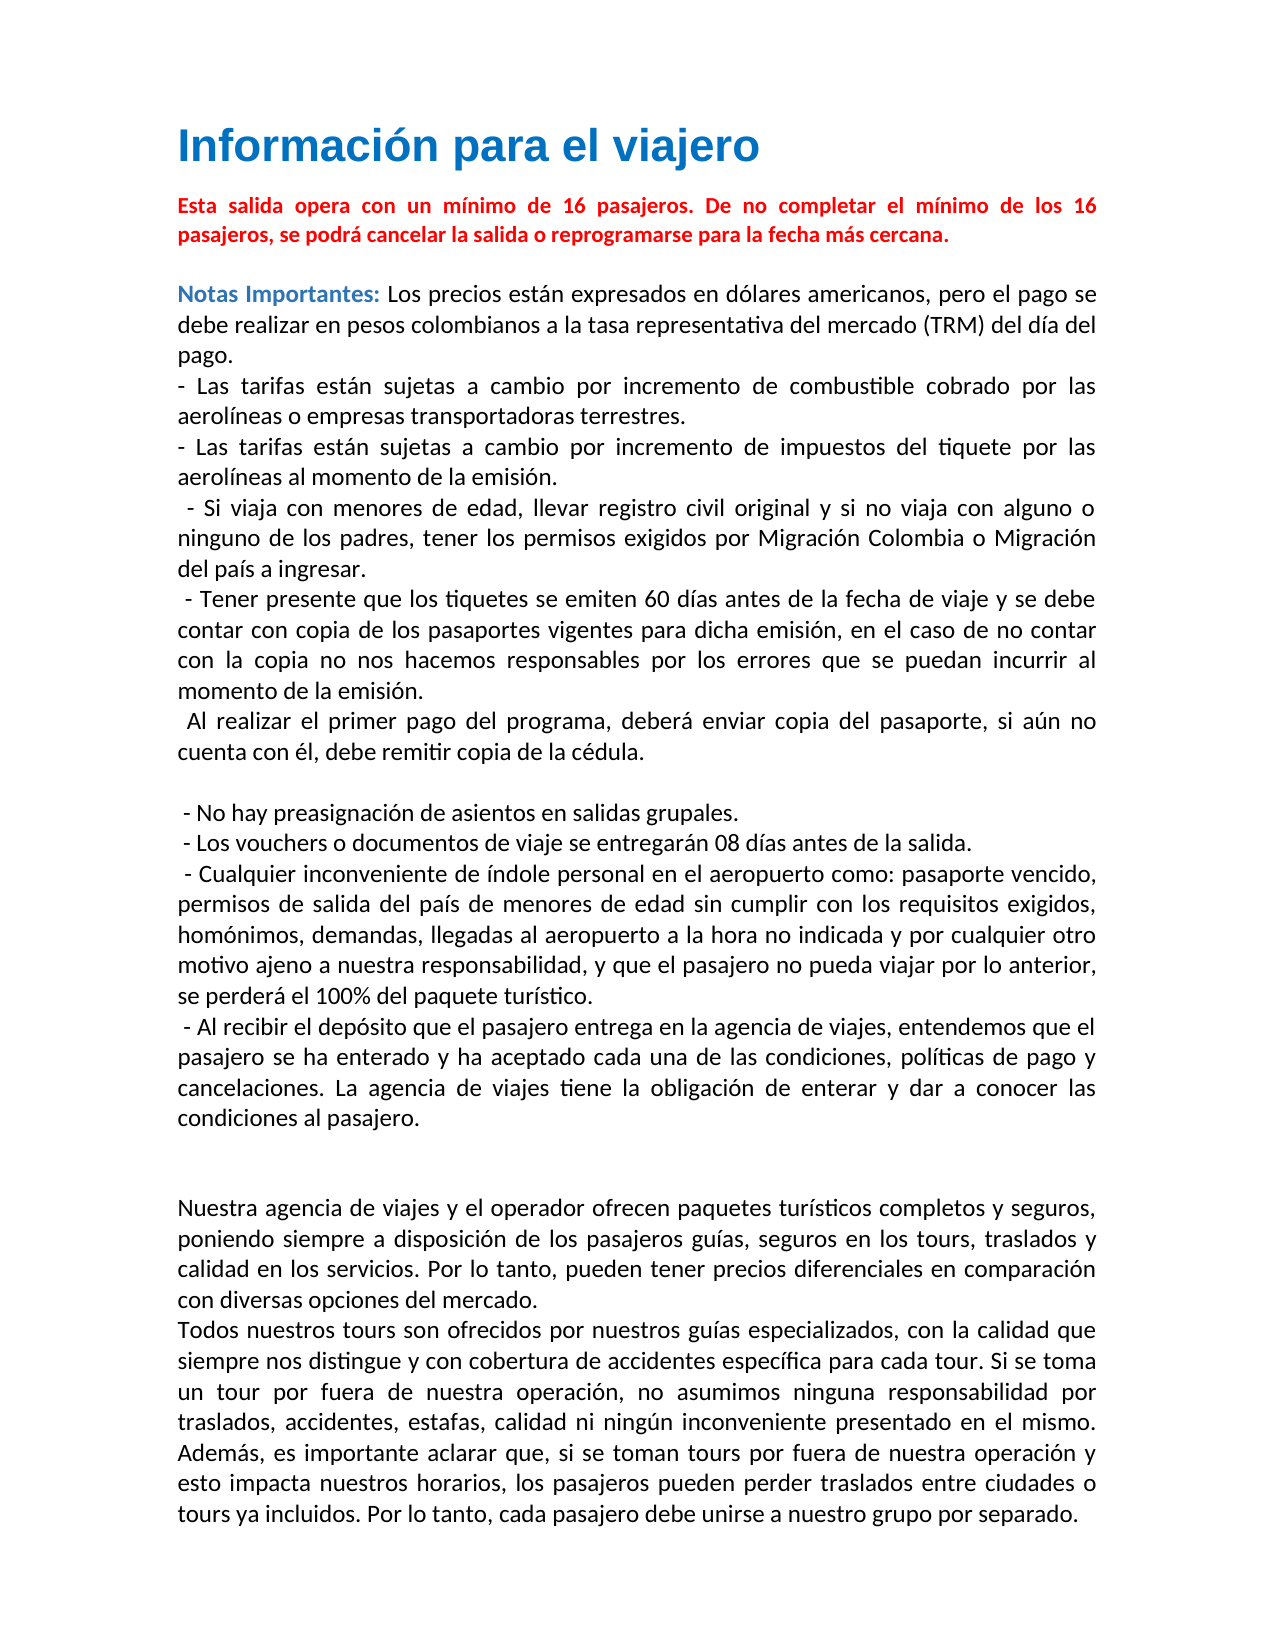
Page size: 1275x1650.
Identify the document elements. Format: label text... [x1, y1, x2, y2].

text - Los vouchers o documentos de viaje se entregarán 08 días antes de la salida. [177, 828, 1098, 858]
text - No hay preasignación de asientos en salidas grupales. [177, 797, 1098, 828]
text - Si viaja con menores de edad, llevar registro civil original y si no viaja con alguno o ninguno de los padres, tener los permisos exigidos por Migración Colombia o Migración del país a ingresar. [177, 492, 1098, 583]
text - Al recibir el depósito que el pasajero entrega en la agencia de viajes, entendemos que el pasajero se ha enterado y ha aceptado cada una de las condiciones, políticas de pago y cancelaciones. La agencia de viajes tiene la obligación de enterar y dar a conocer las condiciones al pasajero. [177, 1011, 1098, 1133]
text - Las tarifas están sujetas a cambio por incremento de impuestos del tiquete por las aerolíneas al momento de la emisión. [177, 431, 1098, 492]
text Al realizar el primer pago del programa, deberá enviar copia del pasaporte, si aún no cuenta con él, debe remitir copia de la cédula. [177, 706, 1098, 767]
text - Las tarifas están sujetas a cambio por incremento de combustible cobrado por las aerolíneas o empresas transportadoras terrestres. [177, 370, 1098, 431]
text Nuestra agencia de viajes y el operador ofrecen paquetes turísticos completos y seguros, poniendo siempre a disposición de los pasajeros guías, seguros en los tours, traslados y calidad en los servicios. Por lo tanto, pueden tener precios diferenciales en comparación con diversas opciones del mercado. [177, 1192, 1098, 1314]
text Todos nuestros tours son ofrecidos por nuestros guías especializados, con la calidad que siempre nos distingue y con cobertura de accidentes específica para cada tour. Si se toma un tour por fuera de nuestra operación, no asumimos ninguna responsabilidad por traslados, accidentes, estafas, calidad ni ningún inconveniente presentado en el mismo. Además, es importante aclarar que, si se toman tours por fuera de nuestra operación y esto impacta nuestros horarios, los pasajeros pueden perder traslados entre ciudades o tours ya incluidos. Por lo tanto, cada pasajero debe unirse a nuestro grupo por separado. [177, 1314, 1098, 1528]
text - Tener presente que los tiquetes se emiten 60 días antes de la fecha de viaje y se debe contar con copia de los pasaportes vigentes para dicha emisión, en el caso de no contar con la copia no nos hacemos responsables por los errores que se puedan incurrir al momento de la emisión. [177, 583, 1098, 706]
text Notas Importantes: Los precios están expresados en dólares americanos, pero el pago se debe realizar en pesos colombianos a la tasa representativa del mercado (TRM) del día del pago. [177, 278, 1098, 370]
text Información para el viajero [177, 118, 1098, 171]
text Esta salida opera con un mínimo de 16 pasajeros. De no completar el mínimo de los 16 pasajeros, se podrá cancelar la salida o reprogramarse para la fecha más cercana. [177, 192, 1098, 248]
text - Cualquier inconveniente de índole personal en el aeropuerto como: pasaporte vencido, permisos de salida del país de menores de edad sin cumplir con los requisitos exigidos, homónimos, demandas, llegadas al aeropuerto a la hora no indicada y por cualquier otro motivo ajeno a nuestra responsabilidad, y que el pasajero no pueda viajar por lo anterior, se perderá el 100% del paquete turístico. [177, 858, 1098, 1011]
